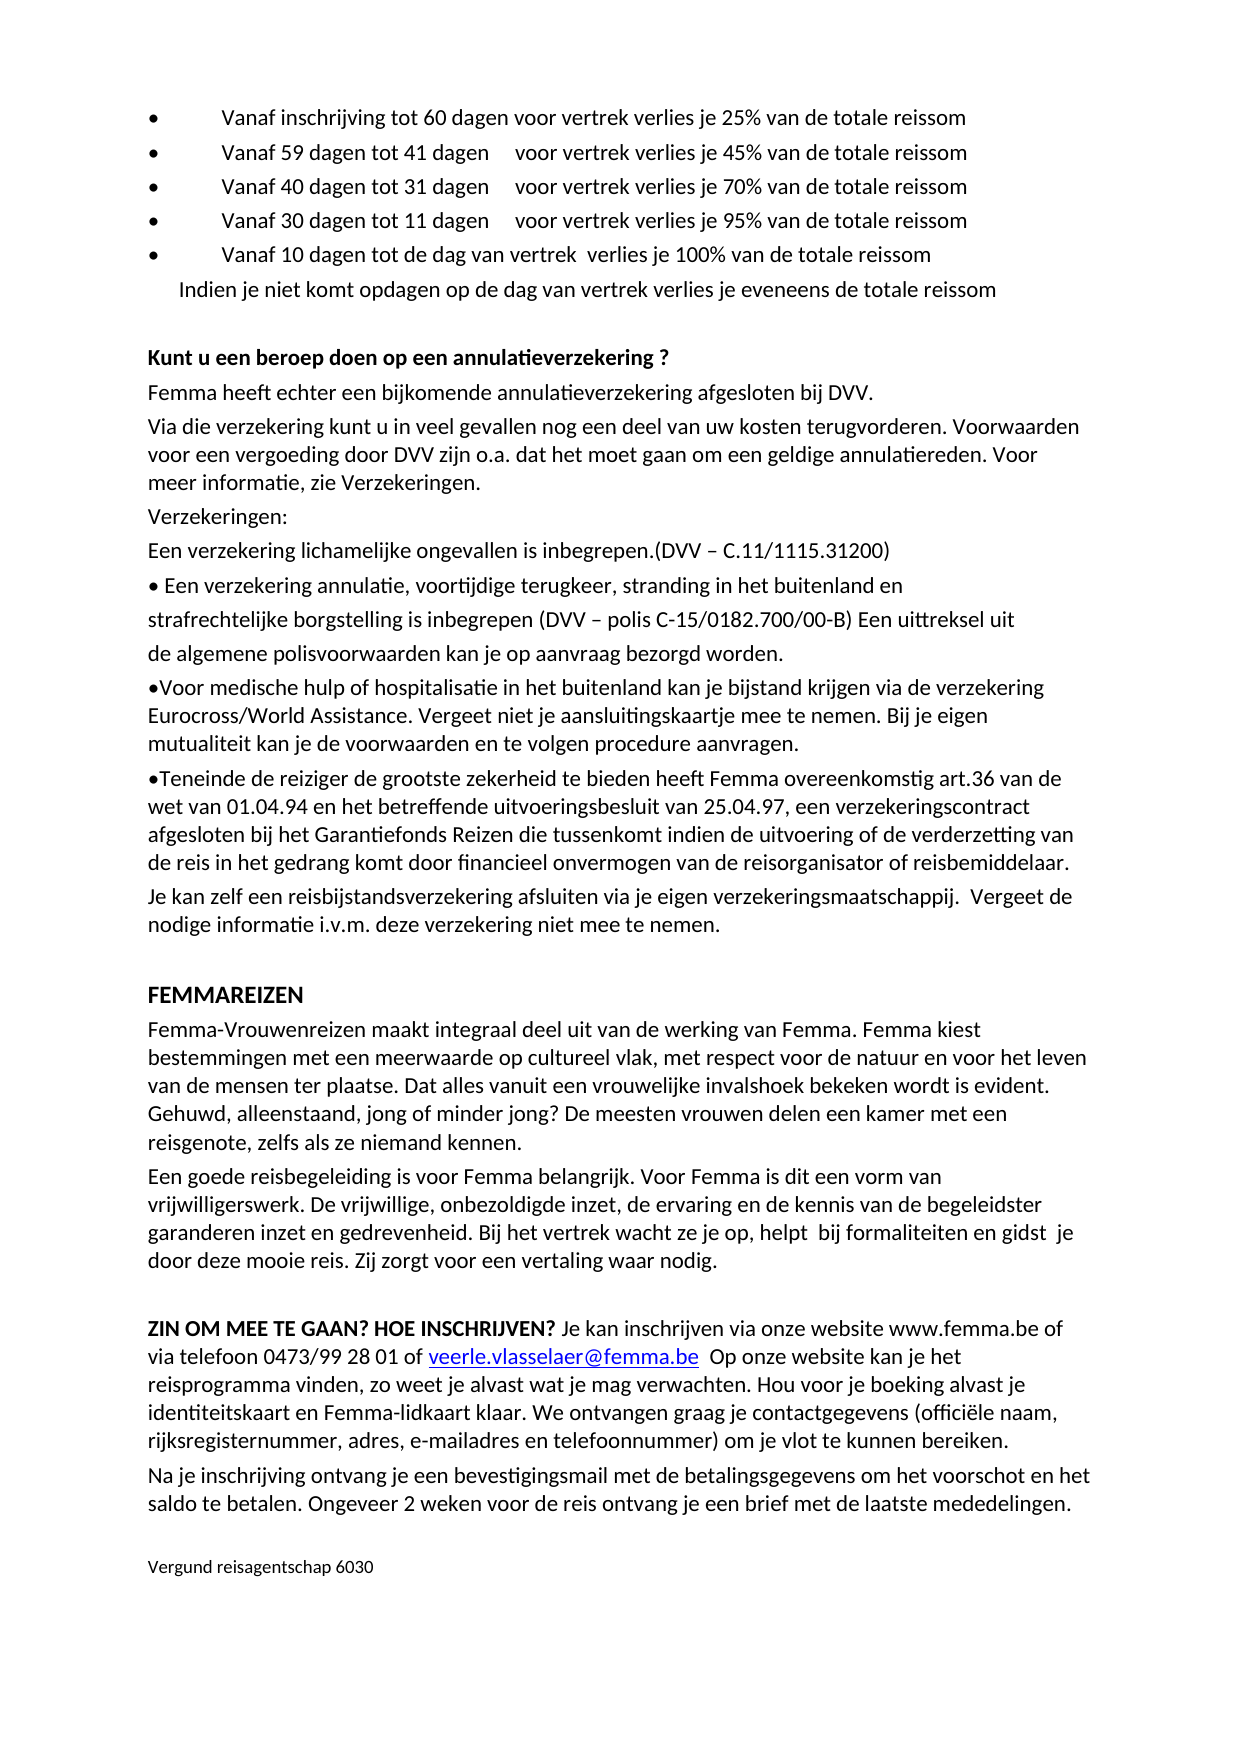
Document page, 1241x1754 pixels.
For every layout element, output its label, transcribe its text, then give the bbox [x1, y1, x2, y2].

text Indien je niet komt opdagen op de dag van vertrek verlies je eveneens de totale reissom [148, 275, 1093, 303]
text • Een verzekering annulatie, voortijdige terugkeer, stranding in het buitenland en [148, 571, 1093, 599]
text Een goede reisbegeleiding is voor Femma belangrijk. Voor Femma is dit een vorm van vrijwilligerswerk. De vrijwillige, onbezoldigde inzet, de ervaring en de kennis van de begeleidster garanderen inzet en gedrevenheid. Bij het vertrek wacht ze je op, helpt bij formaliteiten en gidst je door deze mooie reis. Zij zorgt voor een vertaling waar nodig. [148, 1162, 1093, 1274]
text Vergund reisagentschap 6030 [148, 1555, 1093, 1578]
text • Vanaf 59 dagen tot 41 dagen voor vertrek verlies je 45% van de totale reissom [148, 138, 1093, 166]
text strafrechtelijke borgstelling is inbegrepen (DVV – polis C-15/0182.700/00-B) Een uittreksel uit [148, 605, 1093, 633]
text Een verzekering lichamelijke ongevallen is inbegrepen.(DVV – C.11/1115.31200) [148, 536, 1093, 564]
text •Teneinde de reiziger de grootste zekerheid te bieden heeft Femma overeenkomstig art.36 van de wet van 01.04.94 en het betreffende uitvoeringsbesluit van 25.04.97, een verzekeringscontract afgesloten bij het Garantiefonds Reizen die tussenkomt indien de uitvoering of de verderzetting van de reis in het gedrang komt door financieel onvermogen van de reisorganisator of reisbemiddelaar. [148, 764, 1093, 876]
text •Voor medische hulp of hospitalisatie in het buitenland kan je bijstand krijgen via de verzekering Eurocross/World Assistance. Vergeet niet je aansluitingskaartje mee te nemen. Bij je eigen mutualiteit kan je de voorwaarden en te volgen procedure aanvragen. [148, 673, 1093, 758]
text FEMMAREIZEN [148, 979, 1093, 1009]
text Je kan zelf een reisbijstandsverzekering afsluiten via je eigen verzekeringsmaatschappij. Vergeet de nodige informatie i.v.m. deze verzekering niet mee te nemen. [148, 882, 1093, 938]
text Femma-Vrouwenreizen maakt integraal deel uit van de werking van Femma. Femma kiest bestemmingen met een meerwaarde op cultureel vlak, met respect voor de natuur en voor het leven van de mensen ter plaatse. Dat alles vanuit een vrouwelijke invalshoek bekeken wordt is evident. Gehuwd, alleenstaand, jong of minder jong? De meesten vrouwen delen een kamer met een reisgenote, zelfs als ze niemand kennen. [148, 1016, 1093, 1156]
text de algemene polisvoorwaarden kan je op aanvraag bezorgd worden. [148, 639, 1093, 667]
text Via die verzekering kunt u in veel gevallen nog een deel van uw kosten terugvorderen. Voorwaarden voor een vergoeding door DVV zijn o.a. dat het moet gaan om een geldige annulatiereden. Voor meer informatie, zie Verzekeringen. [148, 412, 1093, 496]
text • Vanaf 40 dagen tot 31 dagen voor vertrek verlies je 70% van de totale reissom [148, 172, 1093, 200]
text Kunt u een beroep doen op een annulatieverzekering ? [148, 343, 1093, 371]
text • Vanaf inschrijving tot 60 dagen voor vertrek verlies je 25% van de totale reissom [148, 103, 1093, 131]
text Femma heeft echter een bijkomende annulatieverzekering afgesloten bij DVV. [148, 378, 1093, 406]
text Na je inschrijving ontvang je een bevestigingsmail met de betalingsgegevens om het voorschot en het saldo te betalen. Ongeveer 2 weken voor de reis ontvang je een brief met de laatste mededelingen. [148, 1461, 1093, 1517]
text • Vanaf 10 dagen tot de dag van vertrek verlies je 100% van de totale reissom [148, 241, 1093, 268]
text • Vanaf 30 dagen tot 11 dagen voor vertrek verlies je 95% van de totale reissom [148, 206, 1093, 234]
text Verzekeringen: [148, 502, 1093, 530]
text ZIN OM MEE TE GAAN? HOE INSCHRIJVEN? Je kan inschrijven via onze website www.femma.be of via telefoon 0473/99 28 01 of veerle.vlasselaer@femma.be Op onze website kan je het reisprogramma vinden, zo weet je alvast wat je mag verwachten. Hou voor je boeking alvast je identiteitskaart en Femma-lidkaart klaar. We ontvangen graag je contactgegevens (officiële naam, rijksregisternummer, adres, e-mailadres en telefoonnummer) om je vlot te kunnen bereiken. [148, 1314, 1093, 1454]
